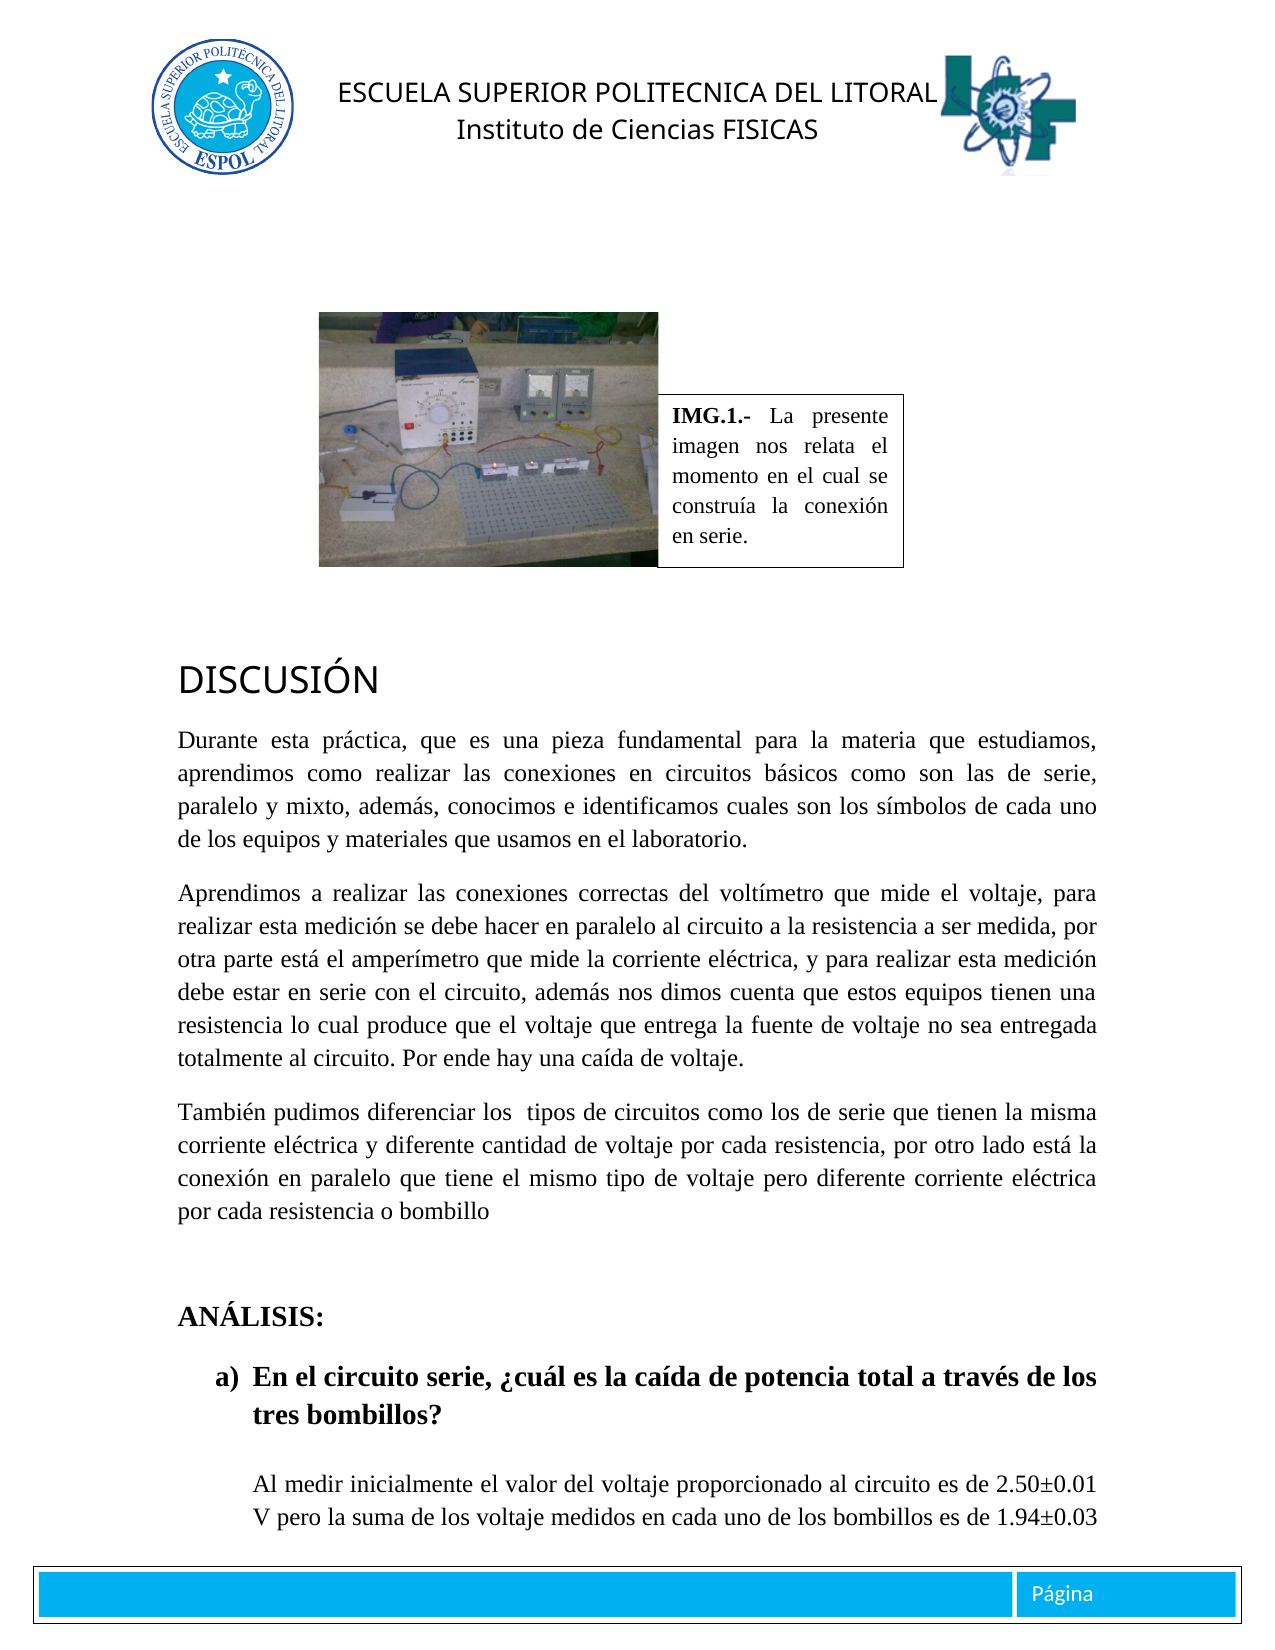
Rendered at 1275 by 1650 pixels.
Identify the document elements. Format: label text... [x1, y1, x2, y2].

text Durante esta práctica, que es una pieza fundamental para la materia que estudiamos, aprendimos como realizar las conexiones en circuitos básicos como son las de serie, paralelo y mixto, además, conocimos e identificamos cuales son los símbolos de cada uno de los equipos y materiales que usamos en el laboratorio. [177, 725, 1098, 853]
text DISCUSIÓN [177, 653, 1098, 704]
picture [318, 312, 659, 567]
list En el circuito serie, ¿cuál es la caída de potencia total a través de los tres bombillos? [215, 1359, 1098, 1431]
picture [928, 51, 1082, 176]
text También pudimos diferenciar los tipos de circuitos como los de serie que tienen la misma corriente eléctrica y diferente cantidad de voltaje por cada resistencia, por otro lado está la conexión en paralelo que tiene el mismo tipo de voltaje pero diferente corriente eléctrica por cada resistencia o bombillo [177, 1097, 1098, 1225]
picture [151, 39, 294, 175]
text Aprendimos a realizar las conexiones correctas del voltímetro que mide el voltaje, para realizar esta medición se debe hacer en paralelo al circuito a la resistencia a ser medida, por otra parte está el amperímetro que mide la corriente eléctrica, y para realizar esta medición debe estar en serie con el circuito, además nos dimos cuenta que estos equipos tienen una resistencia lo cual produce que el voltaje que entrega la fuente de voltaje no sea entregada totalmente al circuito. Por ende hay una caída de voltaje. [177, 878, 1098, 1072]
text ANÁLISIS: [177, 1299, 1098, 1333]
